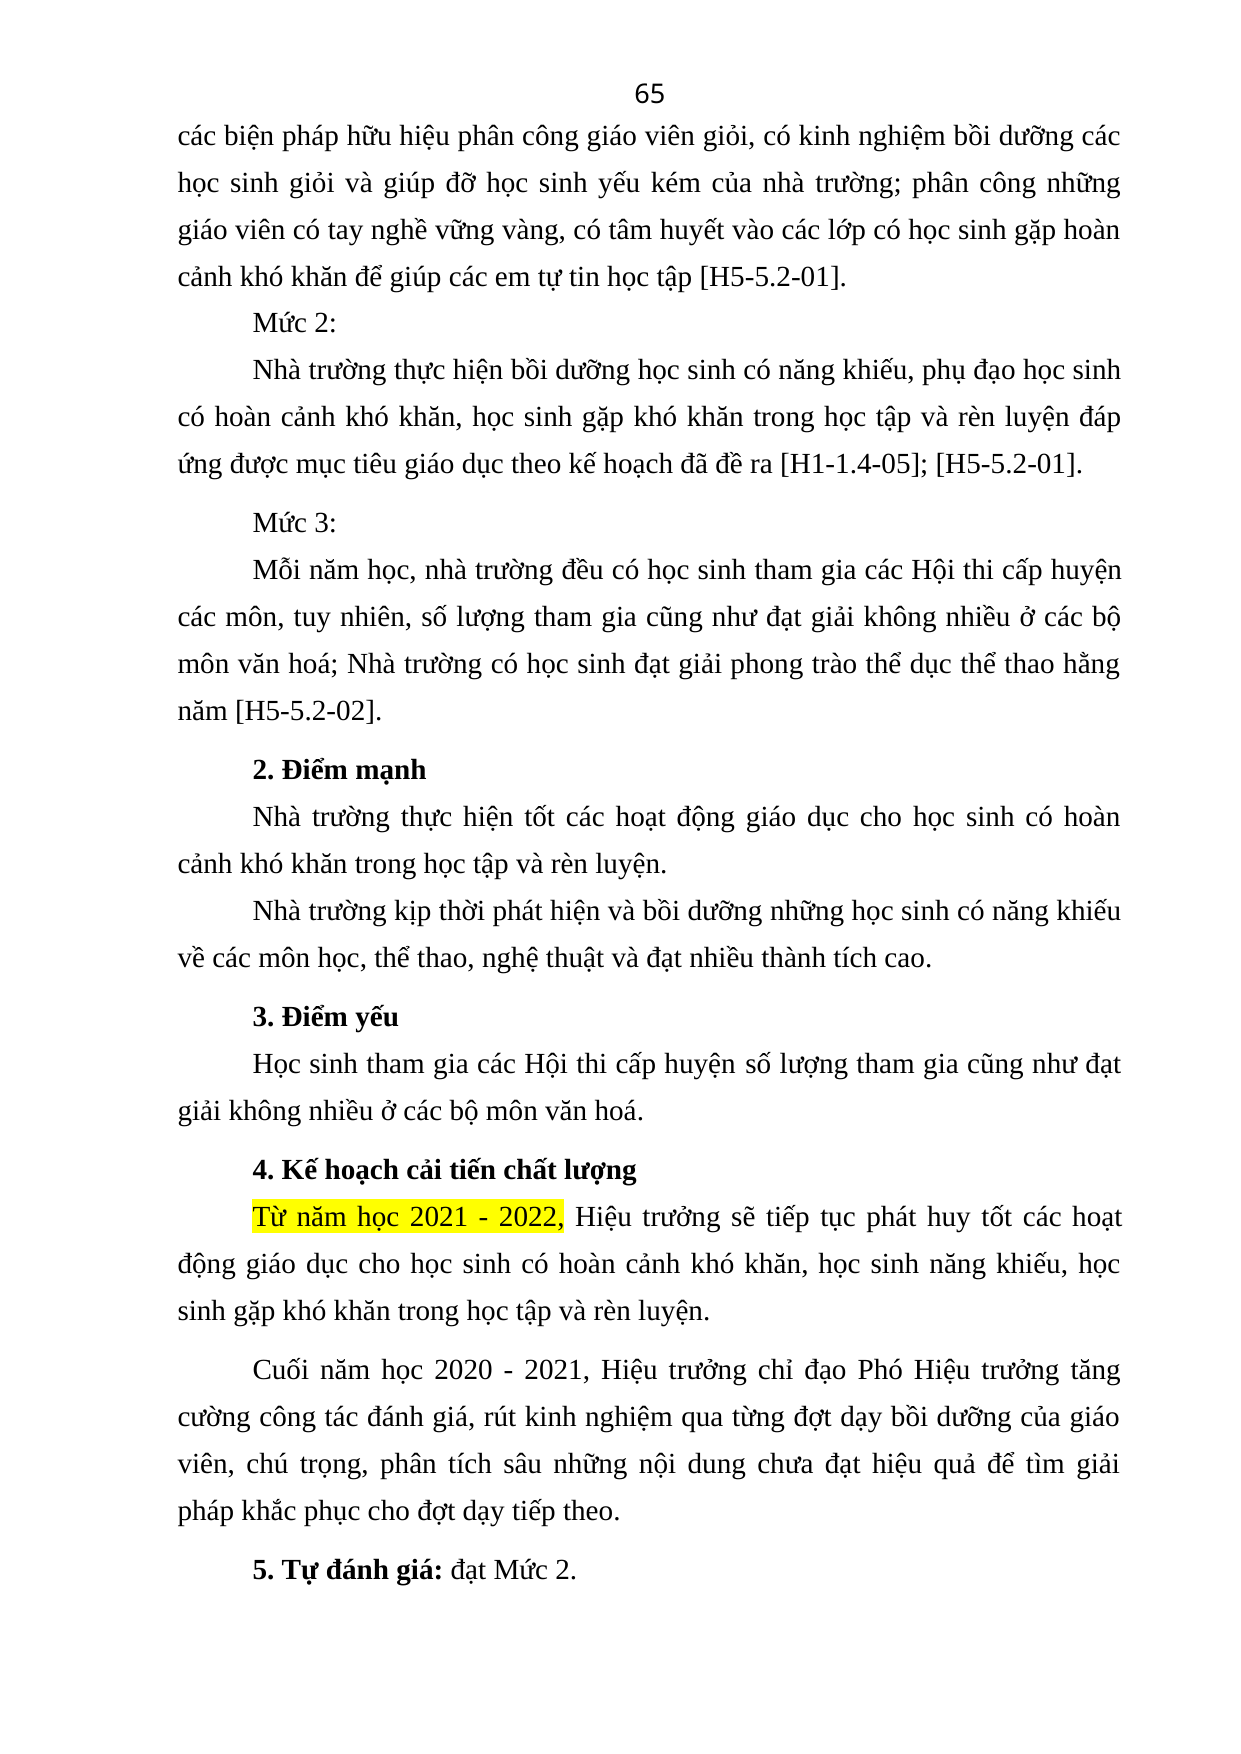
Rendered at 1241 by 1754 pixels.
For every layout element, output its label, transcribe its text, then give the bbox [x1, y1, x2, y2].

text Mỗi năm học, nhà trường đều có học sinh tham gia các Hội thi cấp huyện các môn, tuy nhiên, số lượng tham gia cũng như đạt giải không nhiều ở các bộ môn văn hoá; Nhà trường có học sinh đạt giải phong trào thể dục thể thao hằng năm [H5-5.2-02]. [177, 552, 1122, 727]
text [177, 118, 1122, 292]
text 2. Điểm mạnh [177, 752, 1122, 786]
text Nhà trường thực hiện tốt các hoạt động giáo dục cho học sinh có hoàn cảnh khó khăn trong học tập và rèn luyện. [177, 799, 1122, 880]
text Từ năm học 2021 - 2022, Hiệu trưởng sẽ tiếp tục phát huy tốt các hoạt động giáo dục cho học sinh có hoàn cảnh khó khăn, học sinh năng khiếu, học sinh gặp khó khăn trong học tập và rèn luyện. [177, 1199, 1122, 1327]
text Nhà trường thực hiện bồi dưỡng học sinh có năng khiếu, phụ đạo học sinh có hoàn cảnh khó khăn, học sinh gặp khó khăn trong học tập và rèn luyện đáp ứng được mục tiêu giáo dục theo kế hoạch đã đề ra [H1-1.4-05]; [H5-5.2-01]. [177, 352, 1122, 480]
text Mức 3: [177, 506, 1122, 539]
text Nhà trường kịp thời phát hiện và bồi dưỡng những học sinh có năng khiếu về các môn học, thể thao, nghệ thuật và đạt nhiều thành tích cao. [177, 893, 1122, 973]
text 3. Điểm yếu [177, 999, 1122, 1033]
text Mức 2: [177, 306, 1122, 339]
text 5. Tự đánh giá: đạt Mức 2. [177, 1552, 1122, 1586]
text 4. Kế hoạch cải tiến chất lượng [177, 1152, 1122, 1186]
text Học sinh tham gia các Hội thi cấp huyện số lượng tham gia cũng như đạt giải không nhiều ở các bộ môn văn hoá. [177, 1046, 1122, 1127]
text Cuối năm học 2020 - 2021, Hiệu trưởng chỉ đạo Phó Hiệu trưởng tăng cường công tác đánh giá, rút kinh nghiệm qua từng đợt dạy bồi dưỡng của giáo viên, chú trọng, phân tích sâu những nội dung chưa đạt hiệu quả để tìm giải pháp khắc phục cho đợt dạy tiếp theo. [177, 1352, 1122, 1527]
